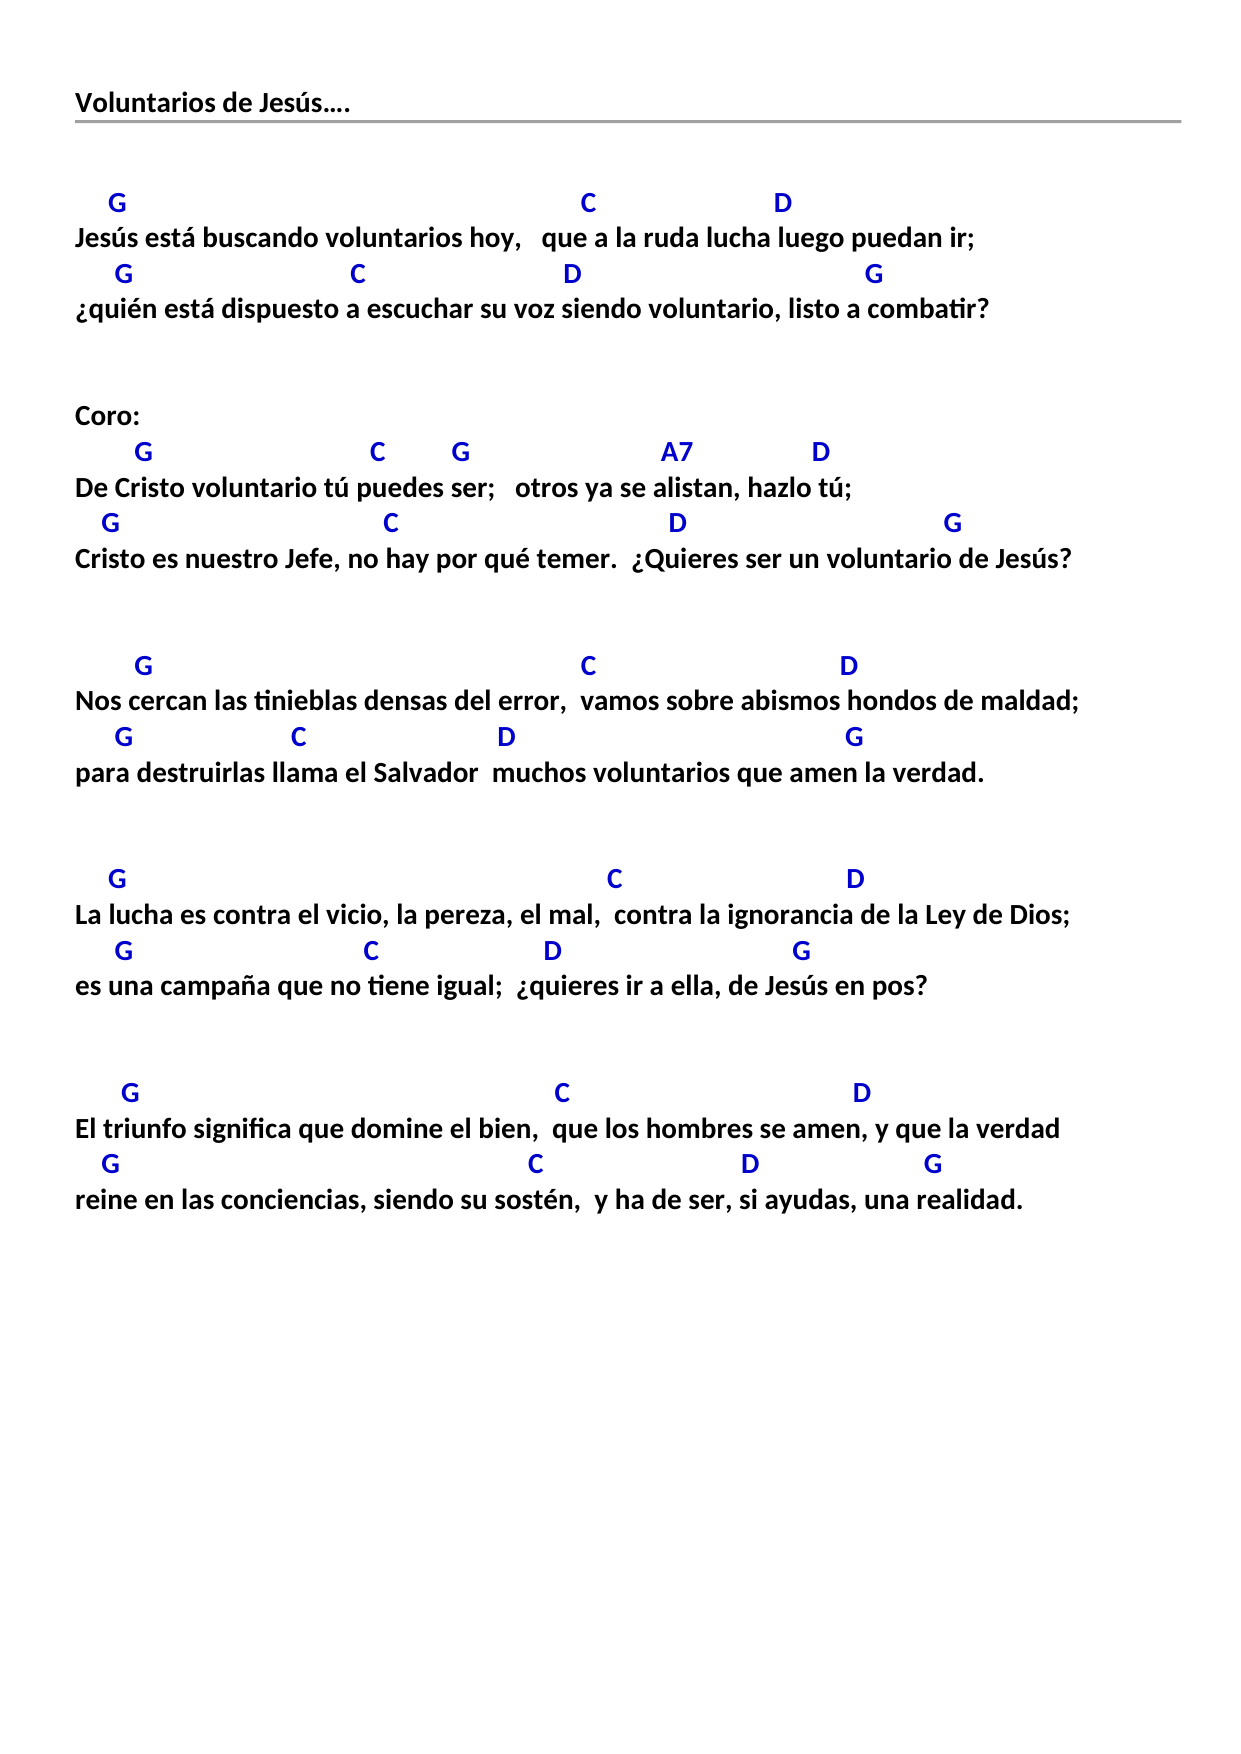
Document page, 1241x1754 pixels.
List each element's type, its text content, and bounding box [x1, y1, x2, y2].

text La lucha es contra el vicio, la pereza, el mal, contra la ignorancia de la Ley de Dios; [75, 896, 1181, 932]
text G C D [75, 861, 1181, 896]
text ¿quién está dispuesto a escuchar su voz siendo voluntario, listo a combatir? [75, 291, 1181, 326]
text G C D [75, 647, 1181, 682]
text G C D G [75, 1146, 1181, 1181]
text G C D G [75, 718, 1181, 754]
text Cristo es nuestro Jefe, no hay por qué temer. ¿Quieres ser un voluntario de Jesús? [75, 540, 1181, 576]
text para destruirlas llama el Salvador muchos voluntarios que amen la verdad. [75, 754, 1181, 789]
text reine en las conciencias, siendo su sostén, y ha de ser, si ayudas, una realidad. [75, 1181, 1181, 1217]
text G C D [75, 1074, 1181, 1110]
text El triunfo significa que domine el bien, que los hombres se amen, y que la verdad [75, 1110, 1181, 1146]
text G C D G [75, 504, 1181, 540]
text Nos cercan las tinieblas densas del error, vamos sobre abismos hondos de maldad; [75, 682, 1181, 718]
text G C G A7 D [75, 433, 1181, 469]
text De Cristo voluntario tú puedes ser; otros ya se alistan, hazlo tú; [75, 469, 1181, 504]
text es una campaña que no tiene igual; ¿quieres ir a ella, de Jesús en pos? [75, 967, 1181, 1003]
text Coro: [75, 397, 1181, 433]
text G C D G [75, 932, 1181, 967]
text Jesús está buscando voluntarios hoy, que a la ruda lucha luego puedan ir; [75, 219, 1181, 255]
text G C D [75, 184, 1181, 219]
text Voluntarios de Jesús…. [75, 84, 1181, 120]
text G C D G [75, 255, 1181, 291]
